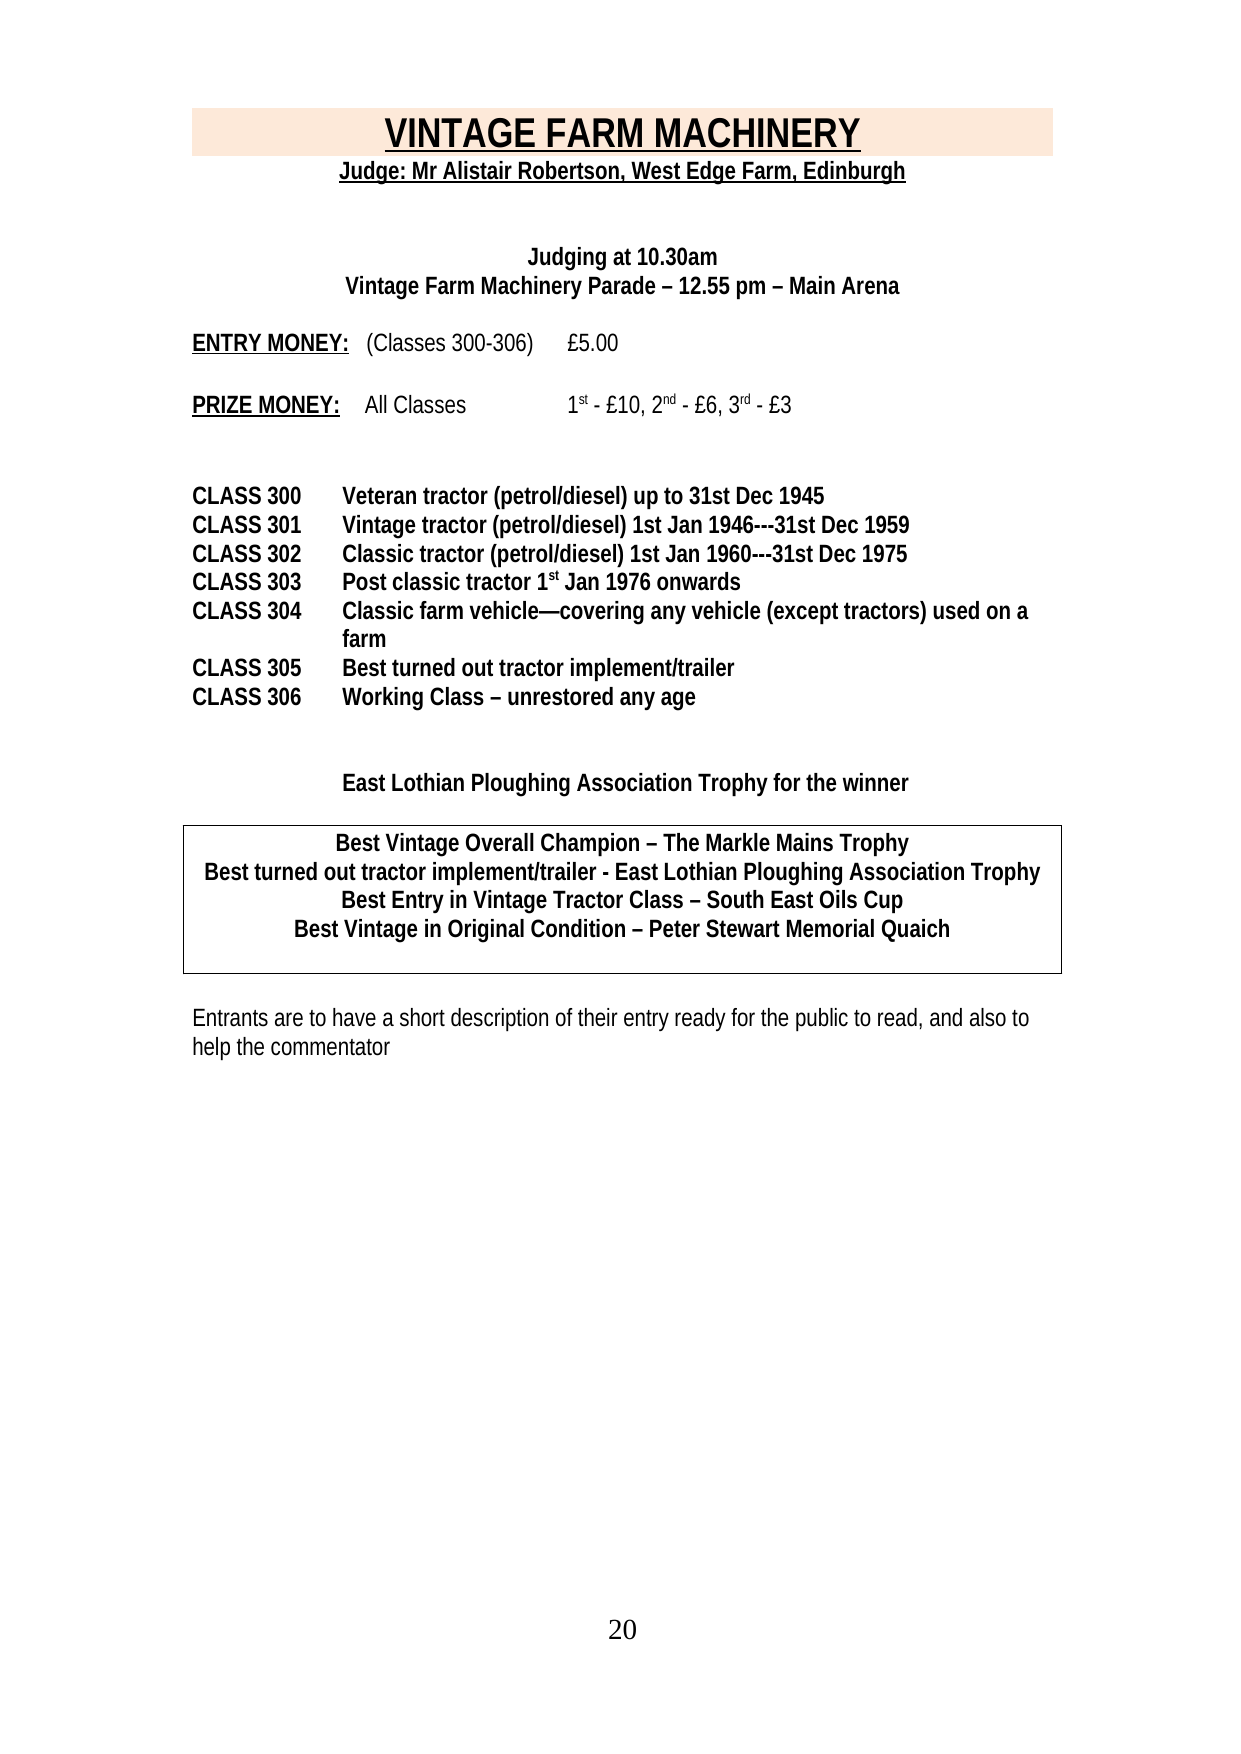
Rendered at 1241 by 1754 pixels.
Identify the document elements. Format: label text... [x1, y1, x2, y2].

text Judge: Mr Alistair Robertson, West Edge Farm, Edinburgh [192, 156, 1053, 185]
text Best turned out tractor implement/trailer - East Lothian Ploughing Association Trophy [192, 857, 1053, 885]
text CLASS 302 Classic tractor (petrol/diesel) 1st Jan 1960---31st Dec 1975 [192, 538, 1053, 567]
text Vintage Farm Machinery Parade – 12.55 pm – Main Arena [192, 271, 1053, 299]
text Best Entry in Vintage Tractor Class – South East Oils Cup [192, 885, 1053, 914]
text ENTRY MONEY: (Classes 300-306) £5.00 [192, 328, 1053, 357]
text East Lothian Ploughing Association Trophy for the winner [267, 768, 1053, 796]
text VINTAGE FARM MACHINERY [192, 108, 1053, 156]
text Judging at 10.30am [192, 242, 1053, 271]
text CLASS 305 Best turned out tractor implement/trailer [192, 653, 1053, 682]
text Best Vintage in Original Condition – Peter Stewart Memorial Quaich [192, 914, 1053, 943]
text PRIZE MONEY: All Classes 1st - £10, 2nd - £6, 3rd - £3 [192, 390, 1053, 419]
text CLASS 303 Post classic tractor 1st Jan 1976 onwards [192, 567, 1053, 596]
text CLASS 301 Vintage tractor (petrol/diesel) 1st Jan 1946---31st Dec 1959 [192, 510, 1053, 538]
text CLASS 306 Working Class – unrestored any age [192, 682, 1053, 710]
text CLASS 304 Classic farm vehicle—covering any vehicle (except tractors) used on a farm [192, 596, 1053, 653]
text CLASS 300 Veteran tractor (petrol/diesel) up to 31st Dec 1945 [192, 481, 1053, 510]
text Entrants are to have a short description of their entry ready for the public to read, and also to help the commentator [192, 1003, 1053, 1060]
text Best Vintage Overall Champion – The Markle Mains Trophy [184, 826, 1061, 857]
